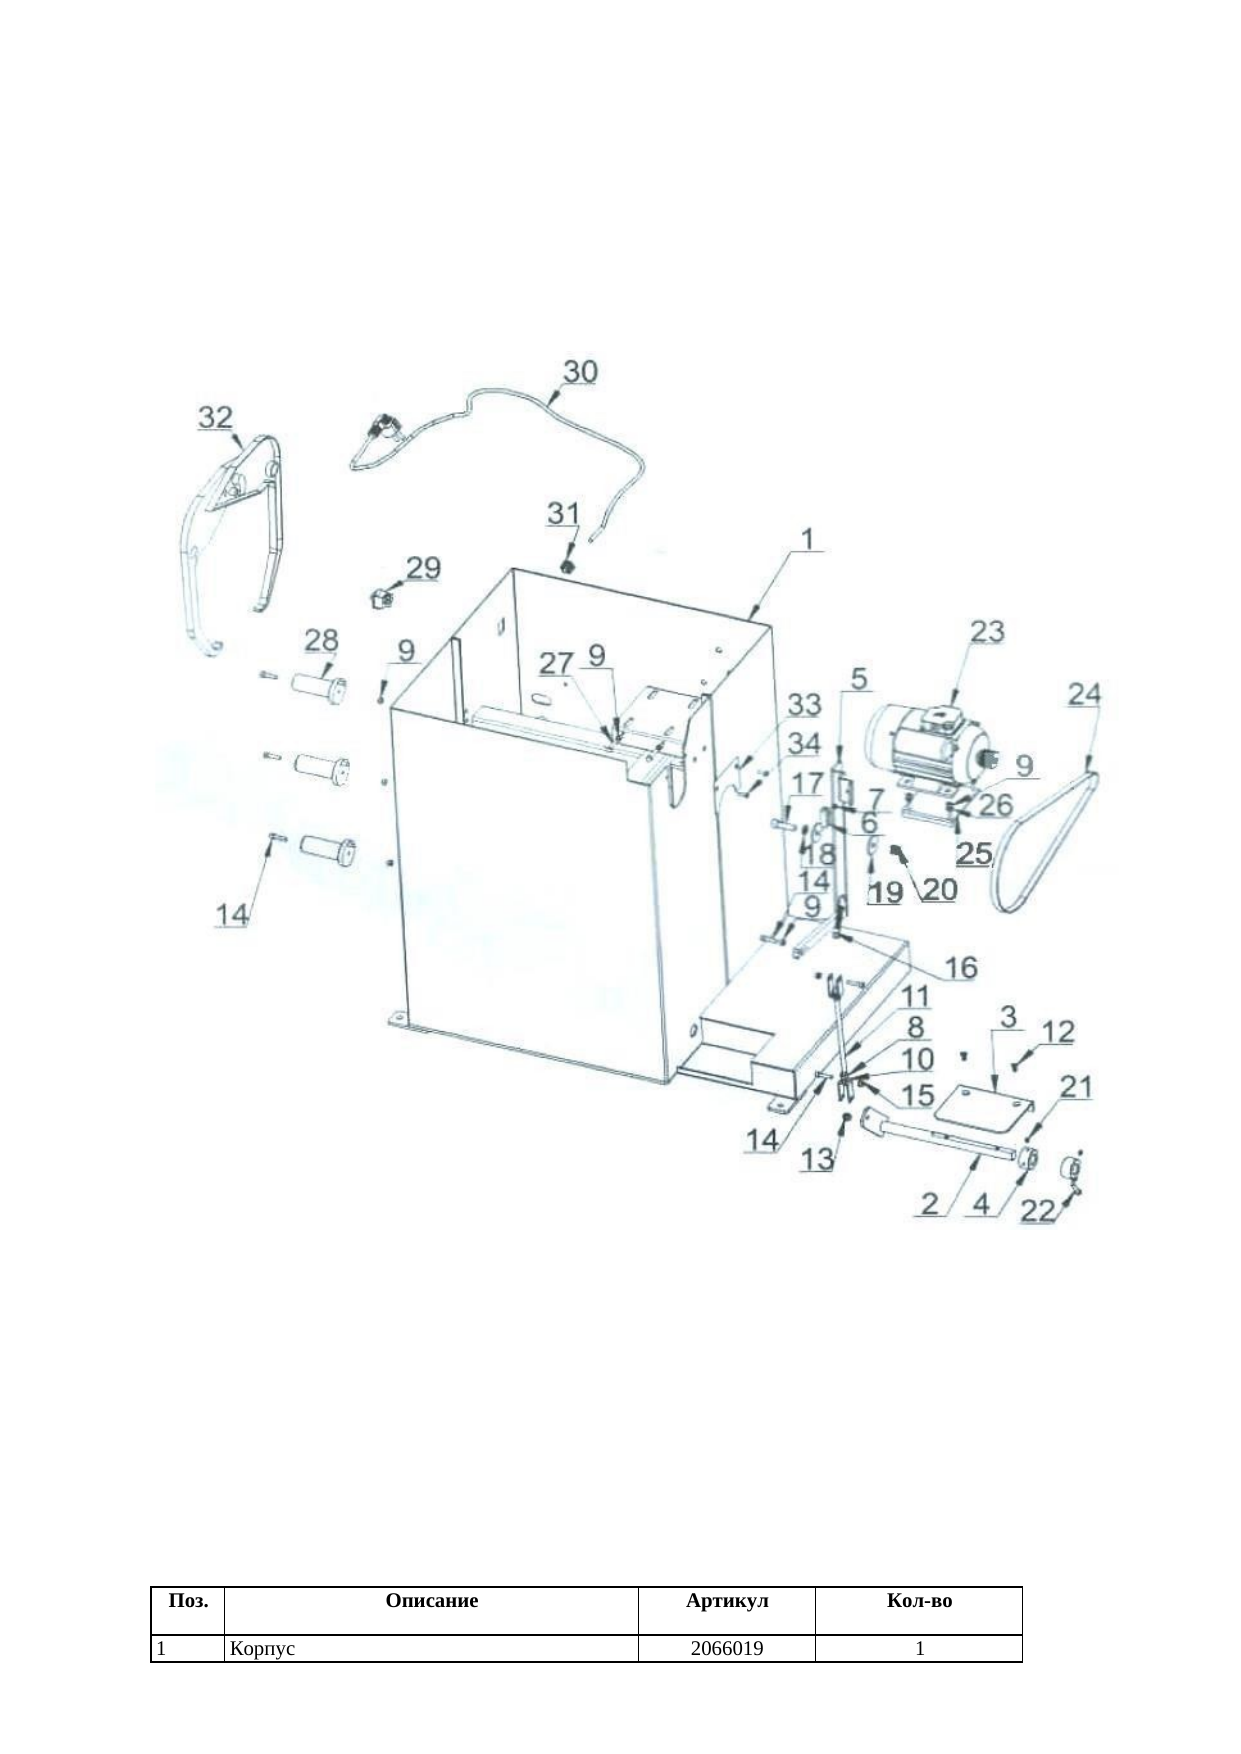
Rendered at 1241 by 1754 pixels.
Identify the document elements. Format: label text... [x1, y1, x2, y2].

table_header Описание [225, 1588, 638, 1634]
table_header Кол-во [816, 1588, 1022, 1634]
table_header Артикул [639, 1588, 815, 1634]
table_cell 1 [816, 1636, 1022, 1661]
table_cell 1 [152, 1636, 224, 1661]
picture [155, 351, 1119, 1230]
table_cell 2066019 [639, 1636, 815, 1661]
table_cell Корпус [225, 1636, 638, 1661]
table_header Поз. [152, 1588, 224, 1634]
